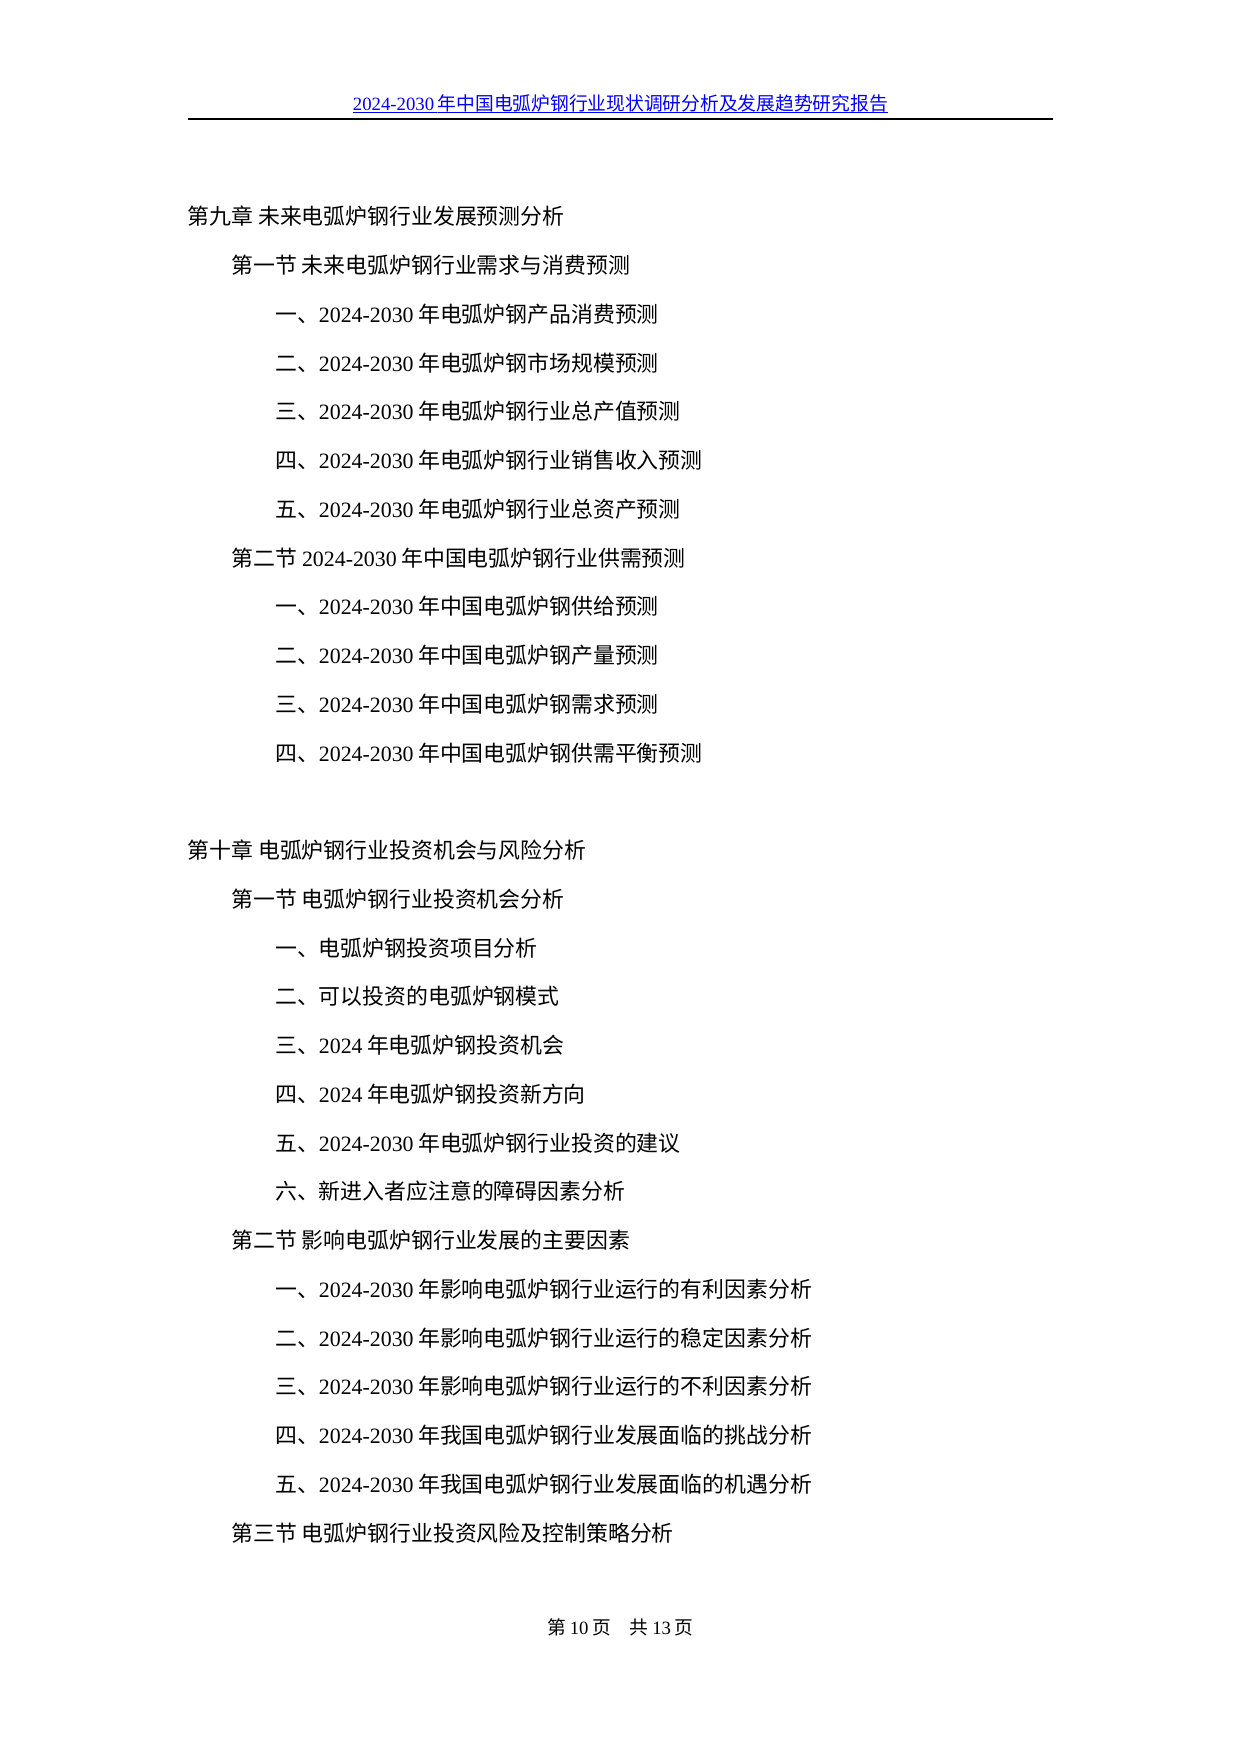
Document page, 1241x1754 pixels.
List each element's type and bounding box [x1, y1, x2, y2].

text [187, 150, 1053, 1548]
